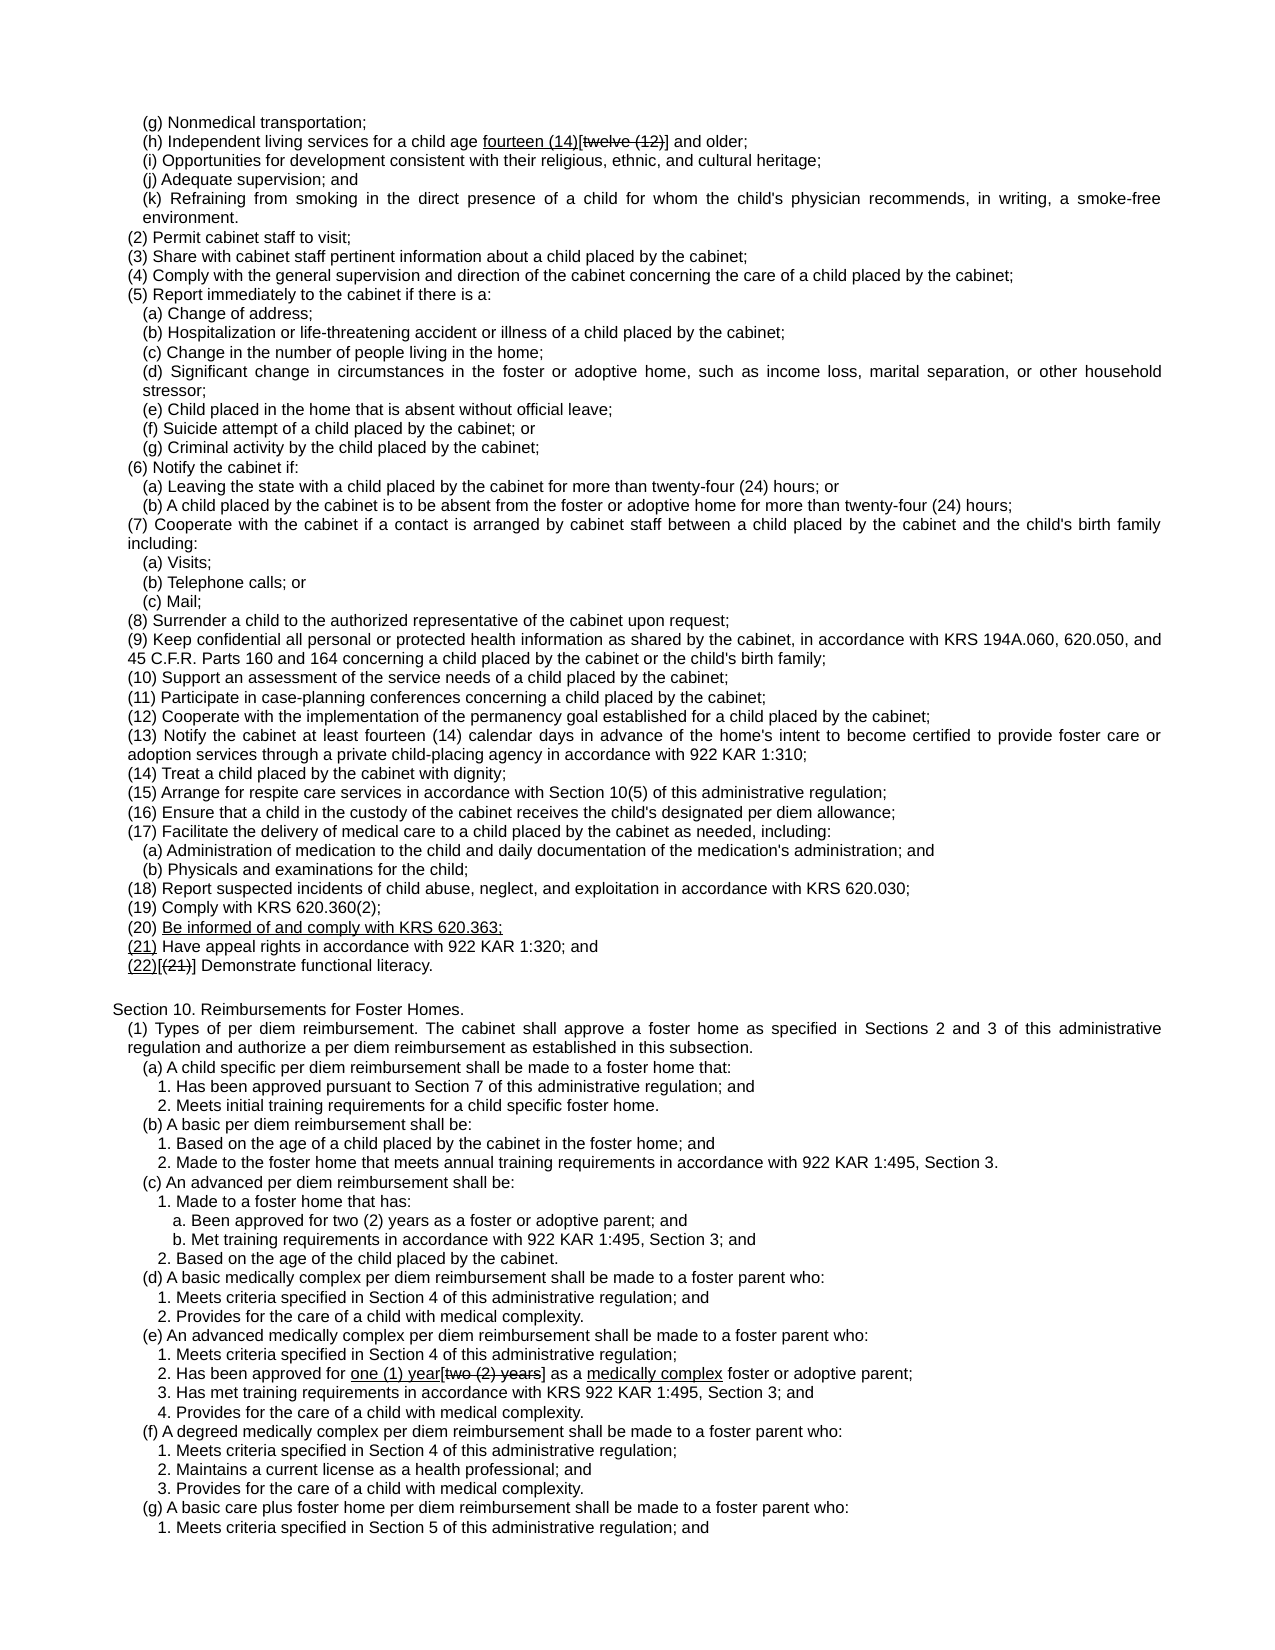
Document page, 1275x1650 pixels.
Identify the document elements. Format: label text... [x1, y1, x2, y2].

text (4) Comply with the general supervision and direction of the cabinet concerning the care of a child placed by the cabinet; [127, 266, 1162, 285]
text (f) Suicide attempt of a child placed by the cabinet; or [142, 419, 1162, 438]
text (a) Leaving the state with a child placed by the cabinet for more than twenty-four (24) hours; or [142, 477, 1162, 496]
text (18) Report suspected incidents of child abuse, neglect, and exploitation in accordance with KRS 620.030; [127, 879, 1162, 898]
text (3) Share with cabinet staff pertinent information about a child placed by the cabinet; [127, 247, 1162, 266]
text (16) Ensure that a child in the custody of the cabinet receives the child's designated per diem allowance; [127, 802, 1162, 822]
text (10) Support an assessment of the service needs of a child placed by the cabinet; [127, 668, 1162, 687]
text (21) Have appeal rights in accordance with 922 KAR 1:320; and [127, 937, 1162, 956]
text 1. Has been approved pursuant to Section 7 of this administrative regulation; and [157, 1077, 1162, 1096]
text (c) An advanced per diem reimbursement shall be: [142, 1172, 1162, 1192]
text (b) Hospitalization or life-threatening accident or illness of a child placed by the cabinet; [142, 323, 1162, 342]
text (a) A child specific per diem reimbursement shall be made to a foster home that: [142, 1057, 1162, 1077]
text b. Met training requirements in accordance with 922 KAR 1:495, Section 3; and [172, 1230, 1162, 1249]
text (b) A basic per diem reimbursement shall be: [142, 1115, 1162, 1134]
text (a) Change of address; [142, 304, 1162, 323]
text 2. Provides for the care of a child with medical complexity. [157, 1307, 1162, 1326]
text (6) Notify the cabinet if: [127, 457, 1162, 477]
text (14) Treat a child placed by the cabinet with dignity; [127, 764, 1162, 783]
text (a) Visits; [142, 553, 1162, 572]
text (8) Surrender a child to the authorized representative of the cabinet upon request; [127, 611, 1162, 630]
text 2. Maintains a current license as a health professional; and [157, 1460, 1162, 1479]
text (20) Be informed of and comply with KRS 620.363; [127, 917, 1162, 937]
text (k) Refraining from smoking in the direct presence of a child for whom the child's physician recommends, in writing, a smoke-free environment. [142, 189, 1162, 227]
text (g) A basic care plus foster home per diem reimbursement shall be made to a foster parent who: [142, 1498, 1162, 1517]
text (12) Cooperate with the implementation of the permanency goal established for a child placed by the cabinet; [127, 707, 1162, 726]
text 2. Based on the age of the child placed by the cabinet. [157, 1249, 1162, 1268]
text (22)[(21)] Demonstrate functional literacy. [127, 956, 1162, 975]
text (h) Independent living services for a child age fourteen (14)[twelve (12)] and older; [142, 132, 1162, 151]
text 1. Based on the age of a child placed by the cabinet in the foster home; and [157, 1134, 1162, 1153]
text (11) Participate in case-planning conferences concerning a child placed by the cabinet; [127, 687, 1162, 707]
text 2. Has been approved for one (1) year[two (2) years] as a medically complex foster or adoptive parent; [157, 1364, 1162, 1383]
text 1. Meets criteria specified in Section 4 of this administrative regulation; [157, 1441, 1162, 1460]
text (1) Types of per diem reimbursement. The cabinet shall approve a foster home as specified in Sections 2 and 3 of this administrative regulation and authorize a per diem reimbursement as established in this subsection. [127, 1019, 1162, 1057]
text 2. Meets initial training requirements for a child specific foster home. [157, 1096, 1162, 1115]
text (17) Facilitate the delivery of medical care to a child placed by the cabinet as needed, including: [127, 822, 1162, 841]
text Section 10. Reimbursements for Foster Homes. [112, 1000, 1162, 1019]
text (d) Significant change in circumstances in the foster or adoptive home, such as income loss, marital separation, or other household stressor; [142, 362, 1162, 400]
text (g) Criminal activity by the child placed by the cabinet; [142, 438, 1162, 457]
text 1. Meets criteria specified in Section 4 of this administrative regulation; and [157, 1287, 1162, 1307]
text 2. Made to the foster home that meets annual training requirements in accordance with 922 KAR 1:495, Section 3. [157, 1153, 1162, 1172]
text 1. Meets criteria specified in Section 4 of this administrative regulation; [157, 1345, 1162, 1364]
text (j) Adequate supervision; and [142, 170, 1162, 189]
text (d) A basic medically complex per diem reimbursement shall be made to a foster parent who: [142, 1268, 1162, 1287]
text 1. Made to a foster home that has: [157, 1192, 1162, 1211]
text a. Been approved for two (2) years as a foster or adoptive parent; and [172, 1211, 1162, 1230]
text (e) Child placed in the home that is absent without official leave; [142, 400, 1162, 419]
text (a) Administration of medication to the child and daily documentation of the medication's administration; and [142, 841, 1162, 860]
text (g) Nonmedical transportation; [142, 112, 1162, 132]
text 4. Provides for the care of a child with medical complexity. [157, 1402, 1162, 1422]
text (19) Comply with KRS 620.360(2); [127, 898, 1162, 917]
text (c) Mail; [142, 592, 1162, 611]
text (b) Telephone calls; or [142, 572, 1162, 592]
text (13) Notify the cabinet at least fourteen (14) calendar days in advance of the home's intent to become certified to provide foster care or adoption services through a private child-placing agency in accordance with 922 KAR 1:310; [127, 726, 1162, 764]
text 3. Provides for the care of a child with medical complexity. [157, 1479, 1162, 1498]
text (i) Opportunities for development consistent with their religious, ethnic, and cultural heritage; [142, 151, 1162, 170]
text (f) A degreed medically complex per diem reimbursement shall be made to a foster parent who: [142, 1422, 1162, 1441]
text (e) An advanced medically complex per diem reimbursement shall be made to a foster parent who: [142, 1326, 1162, 1345]
text (b) Physicals and examinations for the child; [142, 860, 1162, 879]
text (7) Cooperate with the cabinet if a contact is arranged by cabinet staff between a child placed by the cabinet and the child's birth family including: [127, 515, 1162, 553]
text (c) Change in the number of people living in the home; [142, 342, 1162, 362]
text (5) Report immediately to the cabinet if there is a: [127, 285, 1162, 304]
text (9) Keep confidential all personal or protected health information as shared by the cabinet, in accordance with KRS 194A.060, 620.050, and 45 C.F.R. Parts 160 and 164 concerning a child placed by the cabinet or the child's birth family; [127, 630, 1162, 668]
text (15) Arrange for respite care services in accordance with Section 10(5) of this administrative regulation; [127, 783, 1162, 802]
text (2) Permit cabinet staff to visit; [127, 227, 1162, 247]
text 1. Meets criteria specified in Section 5 of this administrative regulation; and [157, 1517, 1162, 1537]
text (b) A child placed by the cabinet is to be absent from the foster or adoptive home for more than twenty-four (24) hours; [142, 496, 1162, 515]
text 3. Has met training requirements in accordance with KRS 922 KAR 1:495, Section 3; and [157, 1383, 1162, 1402]
